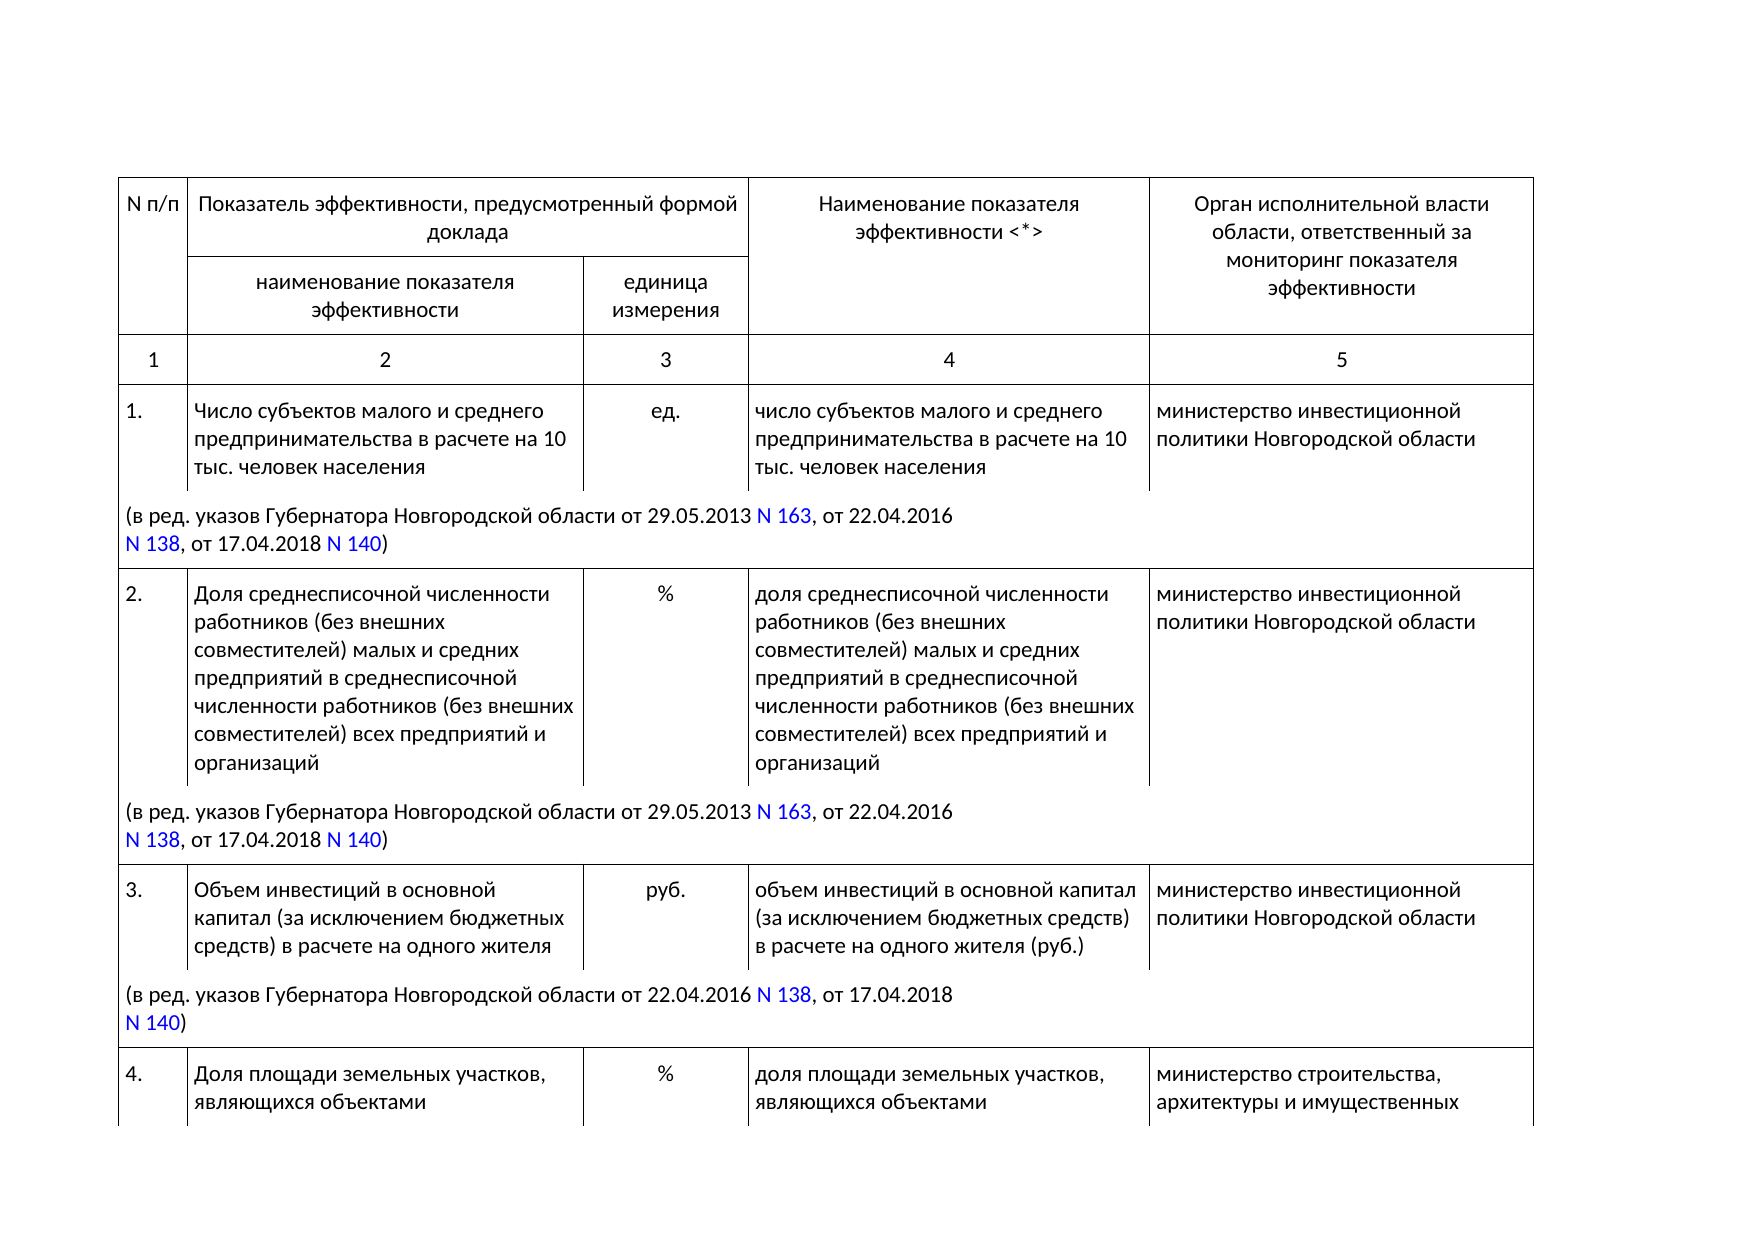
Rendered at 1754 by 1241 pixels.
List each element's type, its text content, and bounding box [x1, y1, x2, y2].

table_cell наименование показателя эффективности [188, 257, 583, 334]
table_cell 3 [584, 335, 748, 384]
table_cell 4. [119, 1048, 187, 1126]
table_cell 1 [119, 335, 187, 384]
table_cell 4 [749, 335, 1149, 384]
table_cell руб. [584, 865, 748, 970]
table_cell Объем инвестиций в основной капитал (за исключением бюджетных средств) в расчете на одного жителя [188, 865, 583, 970]
table_cell число субъектов малого и среднего предпринимательства в расчете на 10 тыс. человек населения [749, 385, 1149, 491]
table_cell 5 [1150, 335, 1533, 384]
table_cell доля среднесписочной численности работников (без внешних совместителей) малых и средних предприятий в среднесписочной численности работников (без внешних совместителей) всех предприятий и организаций [749, 569, 1149, 786]
table_header N п/п [119, 178, 187, 334]
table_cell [188, 1048, 583, 1126]
table_cell единица измерения [584, 257, 748, 334]
table_cell министерство инвестиционной политики Новгородской области [1150, 385, 1533, 491]
table_cell (в ред. указов Губернатора Новгородской области от 29.05.2013 N 163, от 22.04.2016 N 138, от 17.04.2018 N 140) [119, 491, 1533, 568]
table_cell 2. [119, 569, 187, 786]
table_cell объем инвестиций в основной капитал (за исключением бюджетных средств) в расчете на одного жителя (руб.) [749, 865, 1149, 970]
table_cell Доля среднесписочной численности работников (без внешних совместителей) малых и средних предприятий в среднесписочной численности работников (без внешних совместителей) всех предприятий и организаций [188, 569, 583, 786]
table_cell % [584, 569, 748, 786]
table_cell 1. [119, 385, 187, 491]
table_cell % [584, 1048, 748, 1126]
table_cell (в ред. указов Губернатора Новгородской области от 29.05.2013 N 163, от 22.04.2016 N 138, от 17.04.2018 N 140) [119, 786, 1533, 863]
table_header Наименование показателя эффективности <*> [749, 178, 1149, 334]
table_cell Число субъектов малого и среднего предпринимательства в расчете на 10 тыс. человек населения [188, 385, 583, 491]
table_cell 2 [188, 335, 583, 384]
table_header Показатель эффективности, предусмотренный формой доклада [188, 178, 748, 256]
table_cell 3. [119, 865, 187, 970]
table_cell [749, 1048, 1149, 1126]
table_header Орган исполнительной власти области, ответственный за мониторинг показателя эффективности [1150, 178, 1533, 334]
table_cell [1150, 1048, 1533, 1126]
table_cell министерство инвестиционной политики Новгородской области [1150, 569, 1533, 786]
table_cell министерство инвестиционной политики Новгородской области [1150, 865, 1533, 970]
table_cell (в ред. указов Губернатора Новгородской области от 22.04.2016 N 138, от 17.04.2018 N 140) [119, 970, 1533, 1047]
table_cell ед. [584, 385, 748, 491]
